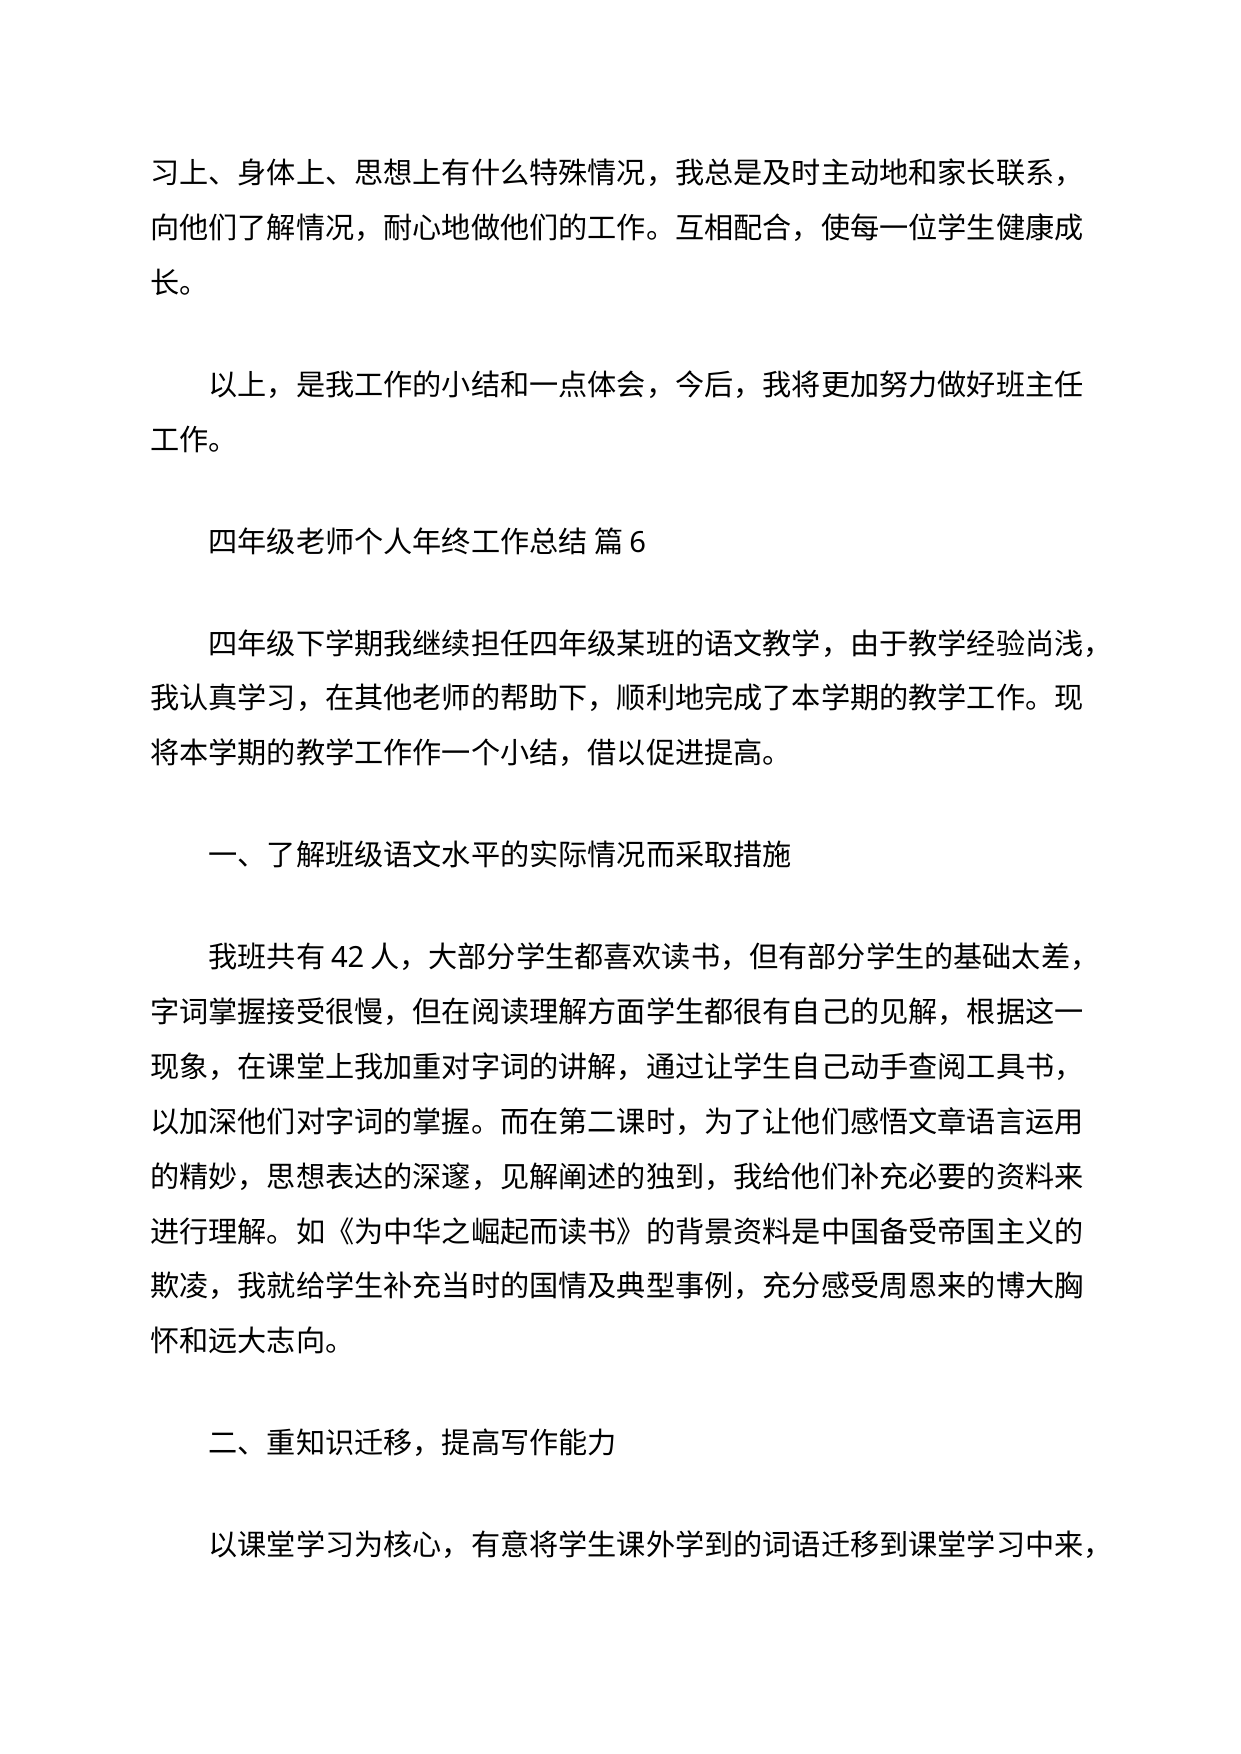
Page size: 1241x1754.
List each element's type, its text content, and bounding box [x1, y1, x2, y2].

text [150, 1521, 1090, 1564]
text 四年级下学期我继续担任四年级某班的语文教学，由于教学经验尚浅，我认真学习，在其他老师的帮助下，顺利地完成了本学期的教学工作。现将本学期的教学工作作一个小结，借以促进提高。 [150, 620, 1090, 772]
text 二、重知识迁移，提高写作能力 [150, 1420, 1090, 1462]
text 四年级老师个人年终工作总结 篇6 [150, 518, 1090, 561]
text 一、了解班级语文水平的实际情况而采取措施 [150, 832, 1090, 874]
text 以上，是我工作的小结和一点体会，今后，我将更加努力做好班主任工作。 [150, 362, 1090, 459]
text 我班共有42人，大部分学生都喜欢读书，但有部分学生的基础太差，字词掌握接受很慢，但在阅读理解方面学生都很有自己的见解，根据这一现象，在课堂上我加重对字词的讲解，通过让学生自己动手查阅工具书，以加深他们对字词的掌握。而在第二课时，为了让他们感悟文章语言运用的精妙，思想表达的深邃，见解阐述的独到，我给他们补充必要的资料来进行理解。如《为中华之崛起而读书》的背景资料是中国备受帝国主义的欺凌，我就给学生补充当时的国情及典型事例，充分感受周恩来的博大胸怀和远大志向。 [150, 933, 1090, 1360]
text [150, 150, 1090, 302]
